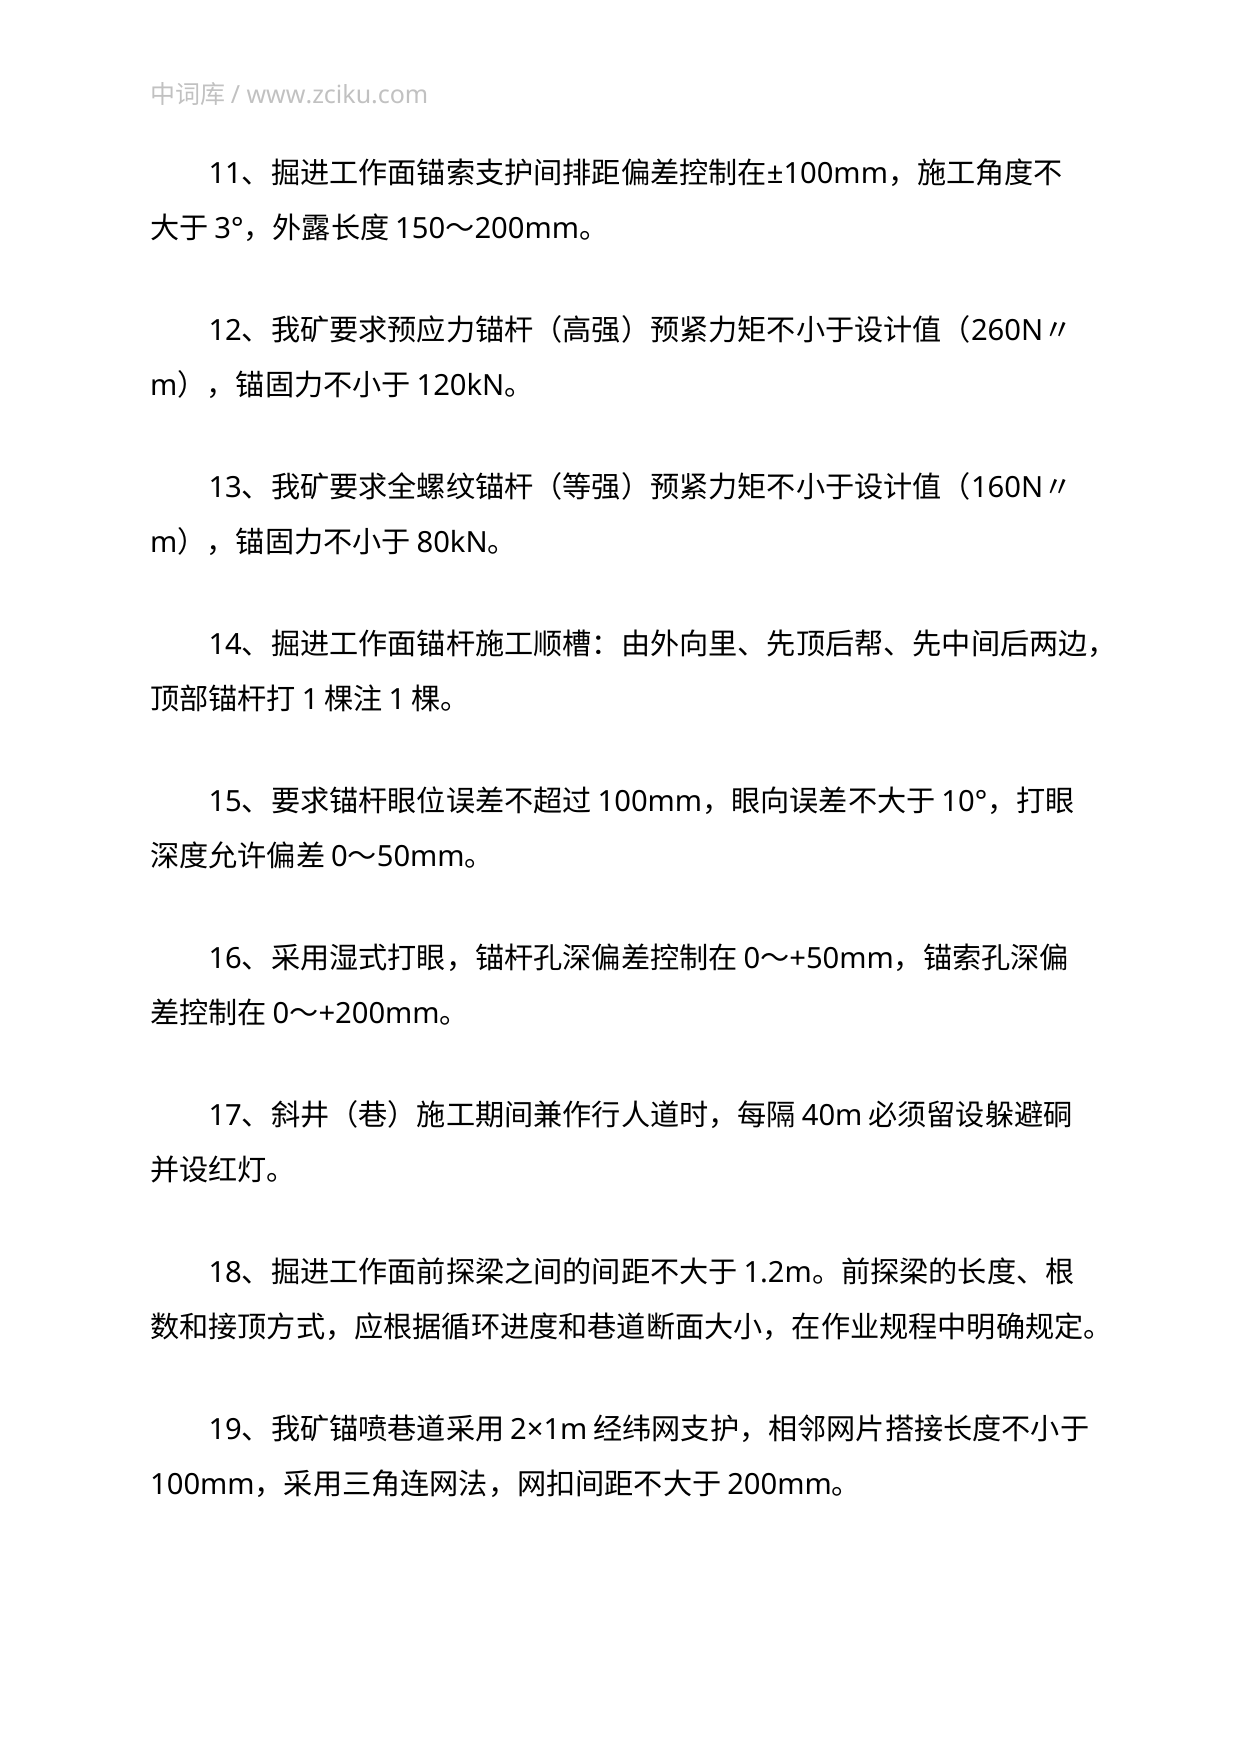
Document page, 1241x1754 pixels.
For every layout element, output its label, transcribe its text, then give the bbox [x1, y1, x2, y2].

text 14、掘进工作面锚杆施工顺槽：由外向里、先顶后帮、先中间后两边，顶部锚杆打1棵注1棵。 [150, 621, 1090, 718]
text 15、要求锚杆眼位误差不超过100mm，眼向误差不大于10°，打眼深度允许偏差0～50mm。 [150, 778, 1090, 875]
text 19、我矿锚喷巷道采用2×1m经纬网支护，相邻网片搭接长度不小于100mm，采用三角连网法，网扣间距不大于200mm。 [150, 1405, 1090, 1503]
text 17、斜井（巷）施工期间兼作行人道时，每隔40m必须留设躲避硐并设红灯。 [150, 1092, 1090, 1189]
text 13、我矿要求全螺纹锚杆（等强）预紧力矩不小于设计值（160N〃m），锚固力不小于80kN。 [150, 464, 1090, 561]
text 12、我矿要求预应力锚杆（高强）预紧力矩不小于设计值（260N〃m），锚固力不小于120kN。 [150, 307, 1090, 404]
text 16、采用湿式打眼，锚杆孔深偏差控制在0～+50mm，锚索孔深偏差控制在0～+200mm。 [150, 935, 1090, 1032]
text 18、掘进工作面前探梁之间的间距不大于1.2m。前探梁的长度、根数和接顶方式，应根据循环进度和巷道断面大小，在作业规程中明确规定。 [150, 1249, 1090, 1346]
text 11、掘进工作面锚索支护间排距偏差控制在±100mm，施工角度不大于3°，外露长度150～200mm。 [150, 150, 1090, 247]
